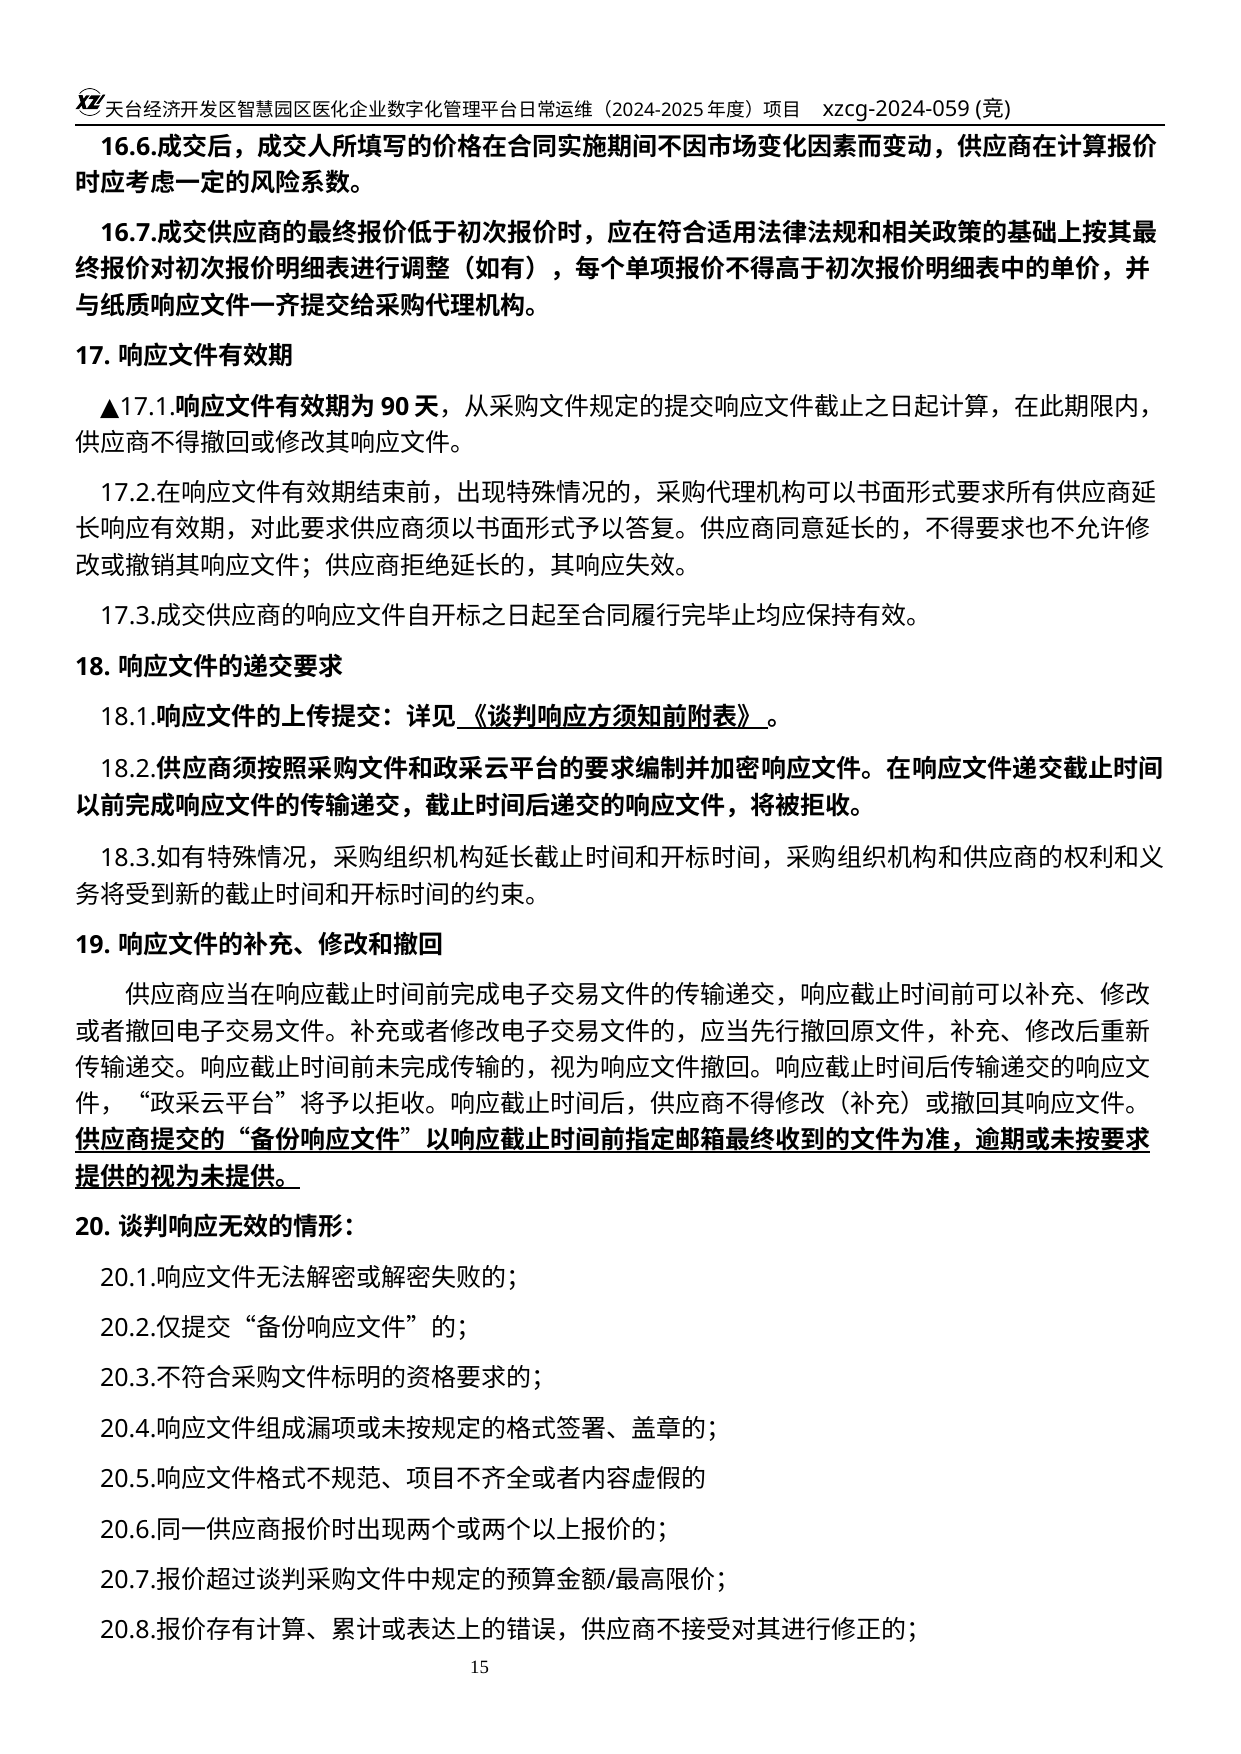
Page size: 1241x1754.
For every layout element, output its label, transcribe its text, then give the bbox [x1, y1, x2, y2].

list 谈判响应无效的情形： [75, 1207, 1165, 1243]
picture [75, 88, 106, 116]
text 16.7.成交供应商的最终报价低于初次报价时，应在符合适用法律法规和相关政策的基础上按其最终报价对初次报价明细表进行调整（如有），每个单项报价不得高于初次报价明细表中的单价，并与纸质响应文件一齐提交给采购代理机构。 [75, 213, 1165, 321]
text 20.6.同一供应商报价时出现两个或两个以上报价的； [75, 1509, 1165, 1545]
list 响应文件有效期 [75, 336, 1165, 372]
list 响应文件的递交要求 [75, 646, 1165, 682]
text 16.6.成交后，成交人所填写的价格在合同实施期间不因市场变化因素而变动，供应商在计算报价时应考虑一定的风险系数。 [75, 126, 1165, 198]
text 18.3.如有特殊情况，采购组织机构延长截止时间和开标时间，采购组织机构和供应商的权利和义务将受到新的截止时间和开标时间的约束。 [75, 838, 1165, 910]
text 17.3.成交供应商的响应文件自开标之日起至合同履行完毕止均应保持有效。 [75, 596, 1165, 632]
text 20.8.报价存有计算、累计或表达上的错误，供应商不接受对其进行修正的； [75, 1610, 1165, 1646]
list 20.3.不符合采购文件标明的资格要求的； [75, 1358, 1165, 1394]
text 供应商应当在响应截止时间前完成电子交易文件的传输递交，响应截止时间前可以补充、修改或者撤回电子交易文件。补充或者修改电子交易文件的，应当先行撤回原文件，补充、修改后重新传输递交。响应截止时间前未完成传输的，视为响应文件撤回。响应截止时间后传输递交的响应文件，“政采云平台”将予以拒收。响应截止时间后，供应商不得修改（补充）或撤回其响应文件。供应商提交的“备份响应文件”以响应截止时间前指定邮箱最终收到的文件为准，逾期或未按要求提供的视为未提供。 [75, 975, 1165, 1192]
text 20.5.响应文件格式不规范、项目不齐全或者内容虚假的 [75, 1459, 1165, 1495]
list 20.1.响应文件无法解密或解密失败的； [75, 1257, 1165, 1293]
list 20.2.仅提交“备份响应文件”的； [75, 1307, 1165, 1344]
list 响应文件的补充、修改和撤回 [75, 924, 1165, 961]
text 18.2.供应商须按照采购文件和政采云平台的要求编制并加密响应文件。在响应文件递交截止时间以前完成响应文件的传输递交，截止时间后递交的响应文件，将被拒收。 [75, 749, 1165, 821]
text 18.1.响应文件的上传提交：详见 《谈判响应方须知前附表》 。 [75, 696, 1165, 733]
text 20.7.报价超过谈判采购文件中规定的预算金额/最高限价； [75, 1559, 1165, 1596]
text 17.2.在响应文件有效期结束前，出现特殊情况的，采购代理机构可以书面形式要求所有供应商延长响应有效期，对此要求供应商须以书面形式予以答复。供应商同意延长的，不得要求也不允许修改或撤销其响应文件；供应商拒绝延长的，其响应失效。 [75, 473, 1165, 581]
text 20.4.响应文件组成漏项或未按规定的格式签署、盖章的； [75, 1408, 1165, 1444]
text ▲17.1.响应文件有效期为90天，从采购文件规定的提交响应文件截止之日起计算，在此期限内，供应商不得撤回或修改其响应文件。 [75, 386, 1165, 458]
